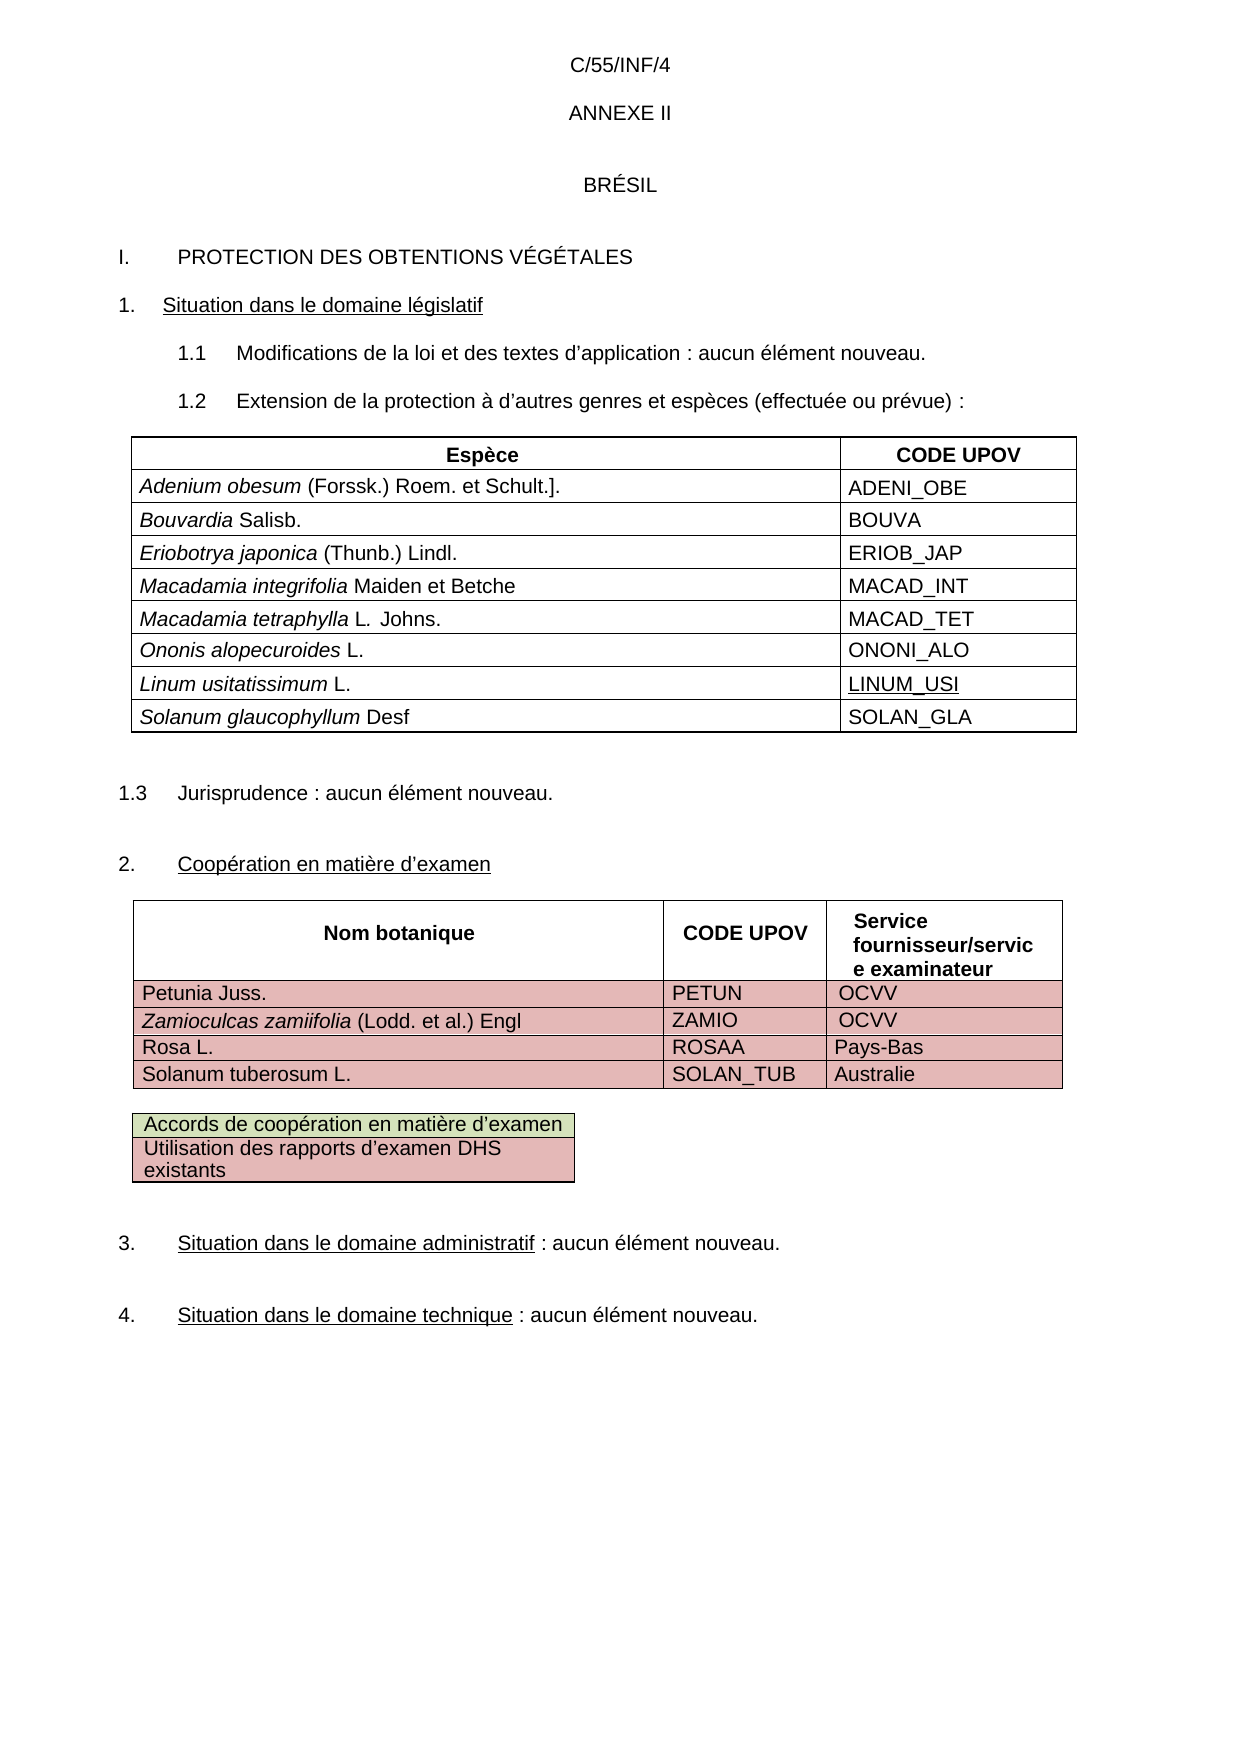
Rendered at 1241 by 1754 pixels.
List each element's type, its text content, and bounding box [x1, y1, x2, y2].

table_cell ONONI_ALO [841, 634, 1076, 666]
table_cell ZAMIO [664, 1008, 826, 1034]
text BRÉSIL [118, 173, 1122, 197]
table_cell LINUM_USI [841, 667, 1076, 698]
table_cell PETUN [664, 981, 826, 1007]
table_cell Adenium obesum (Forssk.) Roem. et Schult.]. [132, 470, 840, 502]
table_header Nom botanique [134, 901, 663, 980]
text 1.3 Jurisprudence : aucun élément nouveau. [118, 780, 1122, 804]
table_cell Eriobotrya japonica (Thunb.) Lindl. [132, 536, 840, 568]
table_cell Australie [827, 1061, 1062, 1088]
table_header Accords de coopération en matière d’examen [133, 1114, 574, 1137]
table_cell Zamioculcas zamiifolia (Lodd. et al.) Engl [134, 1008, 663, 1034]
table_header CODE UPOV [841, 438, 1076, 469]
table_cell ADENI_OBE [841, 470, 1076, 502]
table_cell SOLAN_TUB [664, 1061, 826, 1088]
table_cell Solanum tuberosum L. [134, 1061, 663, 1088]
table_cell SOLAN_GLA [841, 700, 1076, 731]
table_cell Ononis alopecuroides L. [132, 634, 840, 666]
text 1. Situation dans le domaine législatif [118, 293, 1122, 317]
table_cell ROSAA [664, 1036, 826, 1060]
table_cell Petunia Juss. [134, 981, 663, 1007]
table_header Espèce [132, 438, 840, 469]
table_cell Macadamia integrifolia Maiden et Betche [132, 569, 840, 600]
table_cell OCVV [827, 1008, 1062, 1034]
text 1.1 Modifications de la loi et des textes d’application : aucun élément nouveau. [118, 341, 1122, 364]
table_header CODE UPOV [664, 901, 826, 980]
table_cell Pays-Bas [827, 1036, 1062, 1060]
table_cell Solanum glaucophyllum Desf [132, 700, 840, 731]
table_cell Rosa L. [134, 1036, 663, 1060]
table_cell MACAD_INT [841, 569, 1076, 600]
text 1.2 Extension de la protection à d’autres genres et espèces (effectuée ou prévue) : [118, 388, 1122, 412]
text 3. Situation dans le domaine administratif : aucun élément nouveau. [118, 1231, 1122, 1255]
table_cell BOUVA [841, 503, 1076, 535]
text 2. Coopération en matière d’examen [118, 852, 1122, 876]
table_cell Bouvardia Salisb. [132, 503, 840, 535]
text 4. Situation dans le domaine technique : aucun élément nouveau. [118, 1303, 1122, 1327]
table_cell Linum usitatissimum L. [132, 667, 840, 698]
text I. PROTECTION DES OBTENTIONS VÉGÉTALES [118, 245, 1122, 269]
table_cell ERIOB_JAP [841, 536, 1076, 568]
table_header Service fournisseur/service examinateur [827, 901, 1062, 980]
table_cell OCVV [827, 981, 1062, 1007]
table_cell Utilisation des rapports d’examen DHS existants [133, 1138, 574, 1181]
table_cell MACAD_TET [841, 601, 1076, 633]
text ANNEXE II [118, 101, 1122, 125]
text C/55/INF/4 [118, 53, 1122, 77]
table_cell Macadamia tetraphylla L. Johns. [132, 601, 840, 633]
